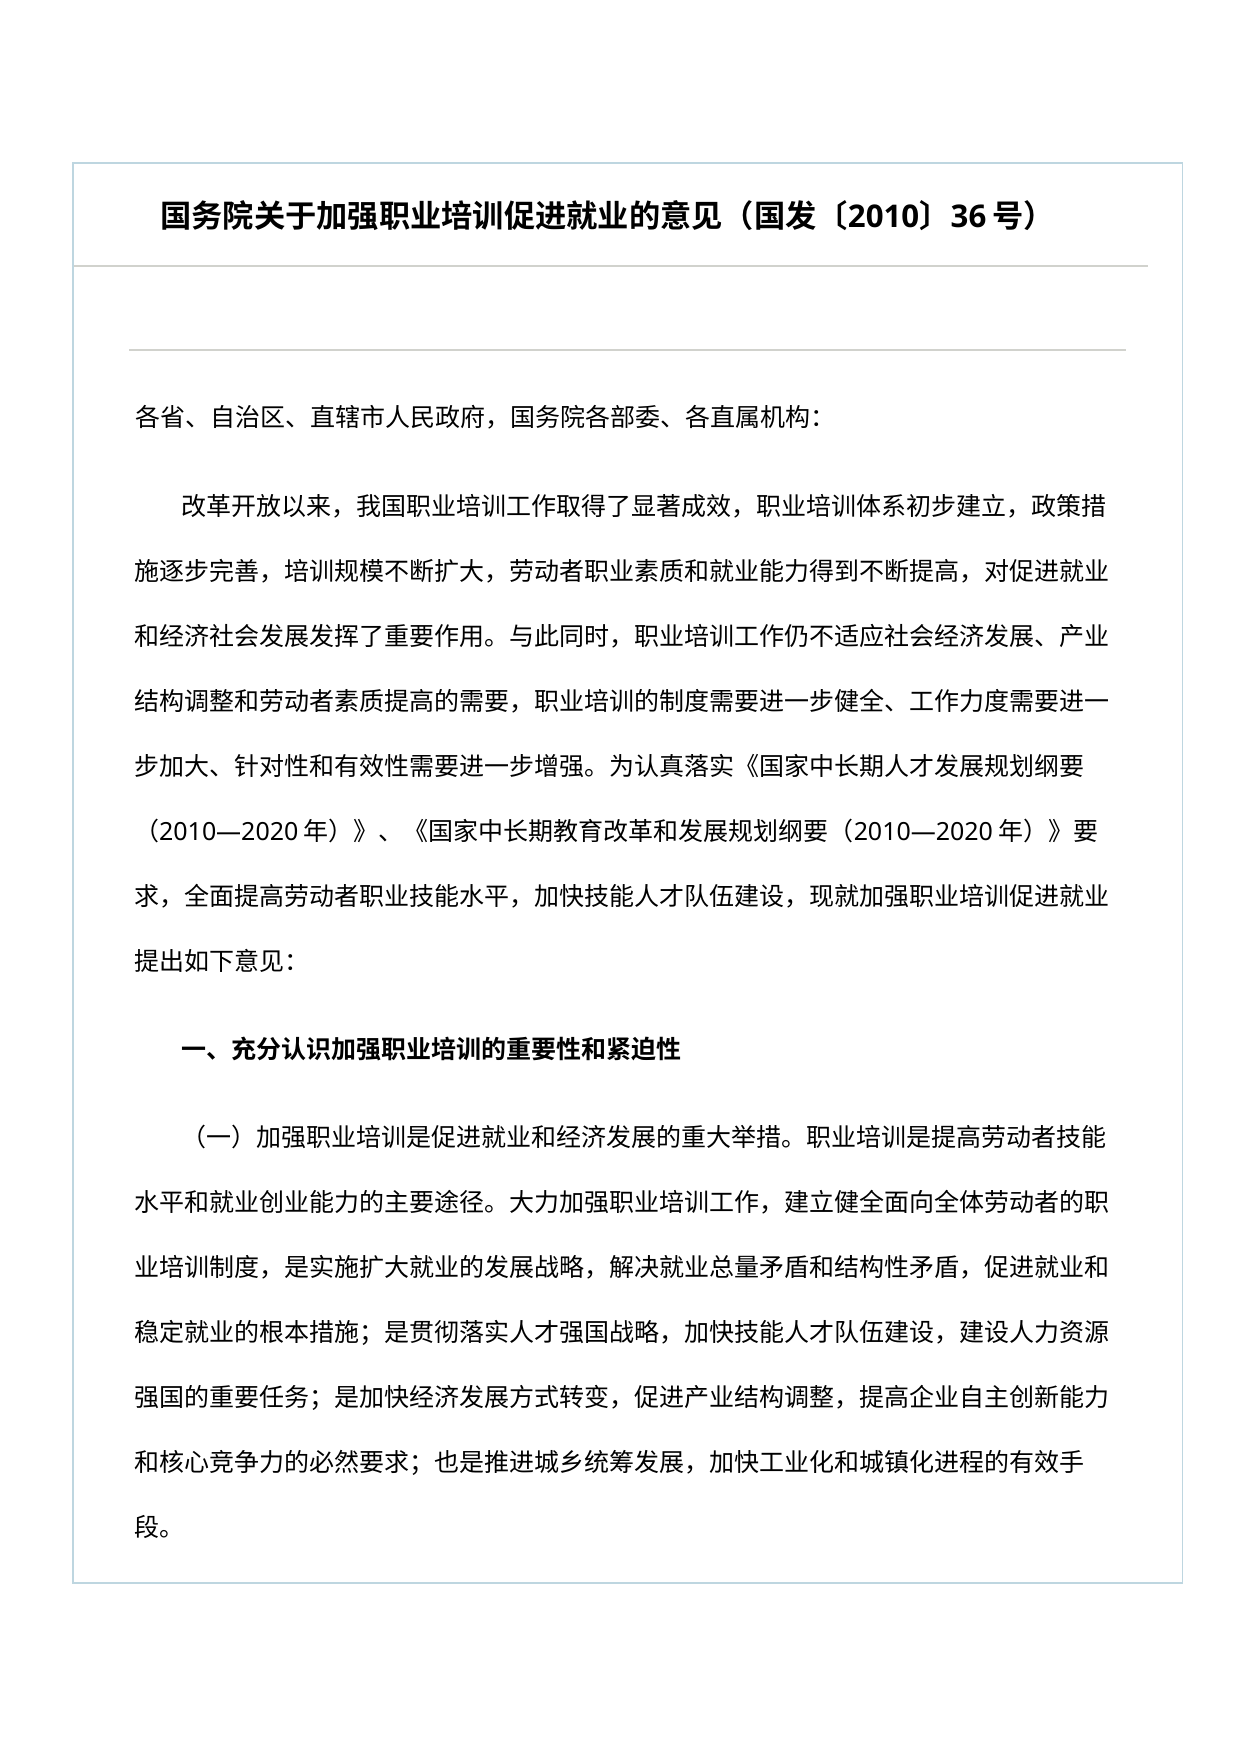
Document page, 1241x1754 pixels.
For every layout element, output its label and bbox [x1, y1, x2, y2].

table_cell [74, 383, 1182, 1582]
table_header [74, 164, 1182, 299]
table_cell [74, 299, 1182, 383]
